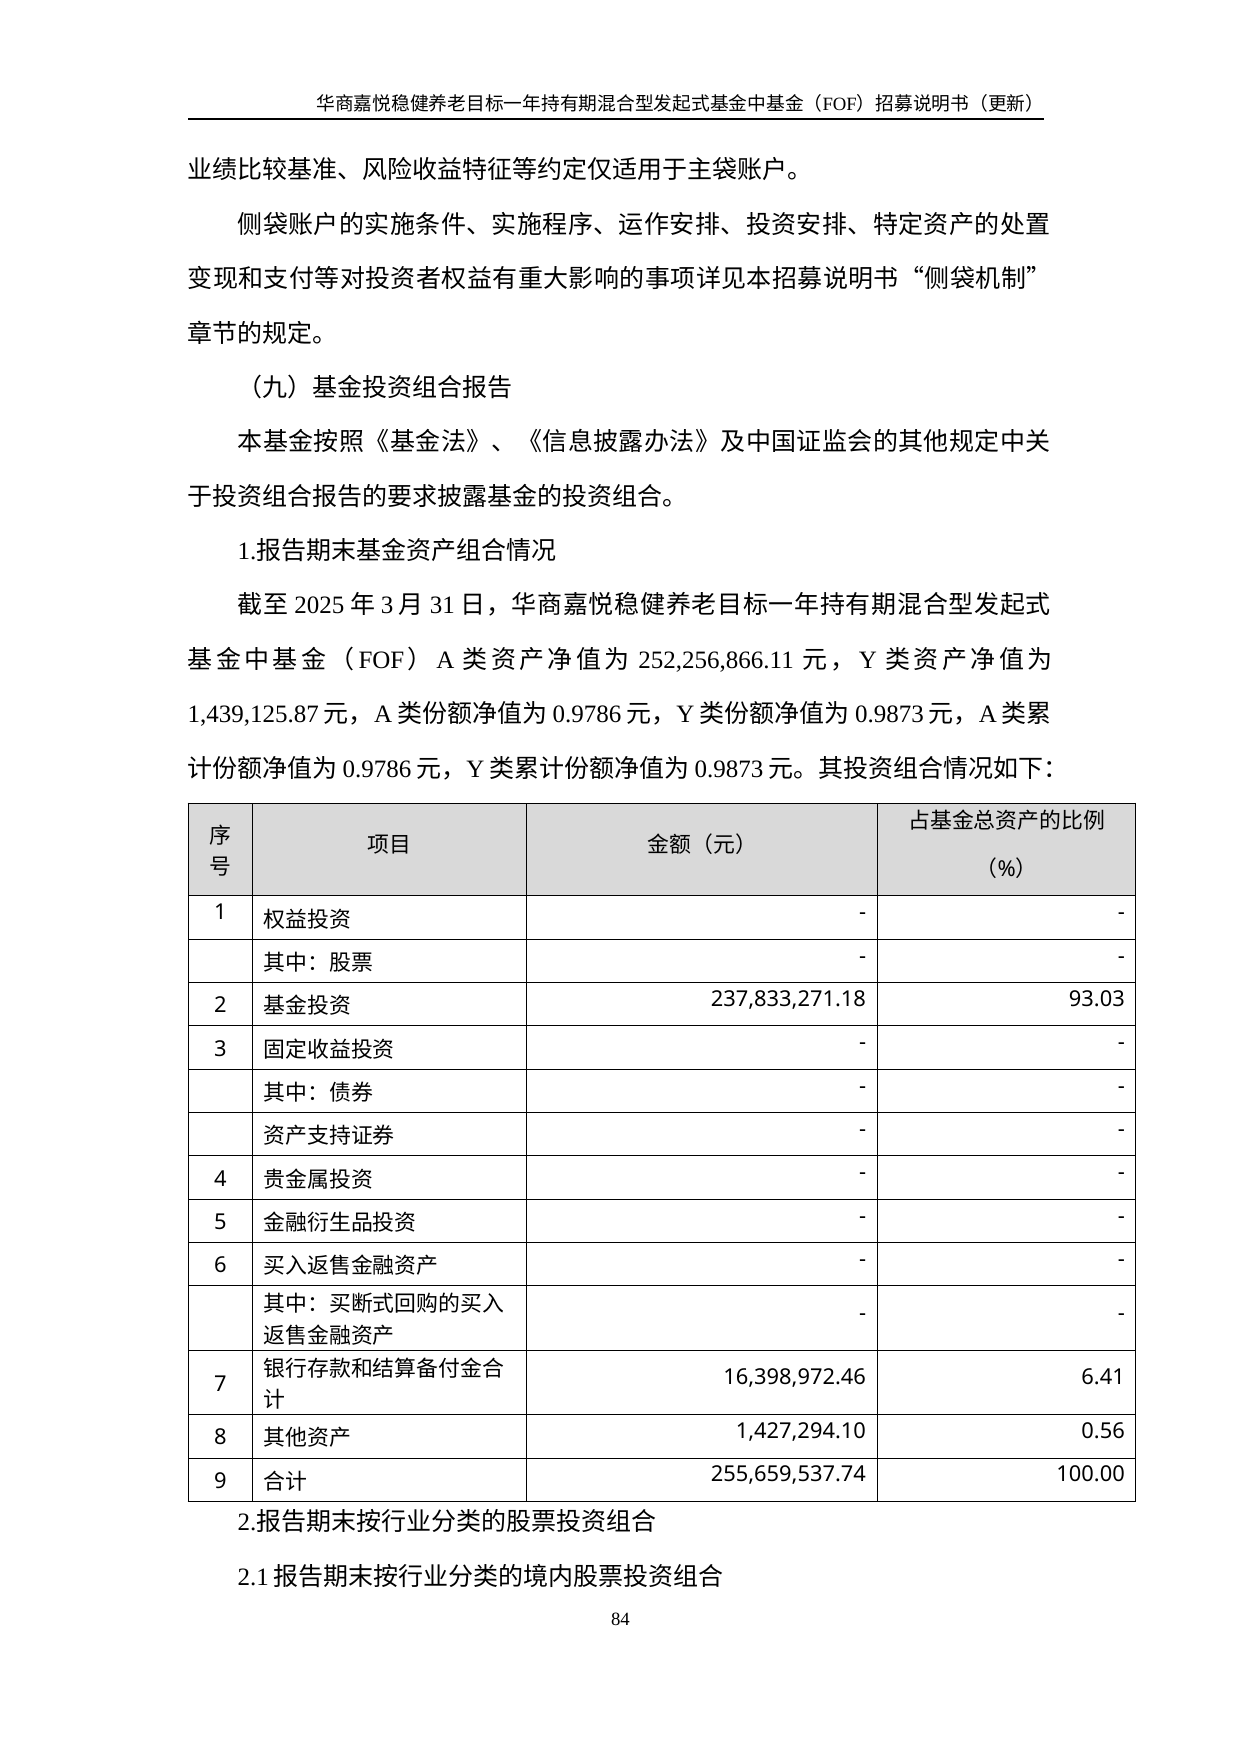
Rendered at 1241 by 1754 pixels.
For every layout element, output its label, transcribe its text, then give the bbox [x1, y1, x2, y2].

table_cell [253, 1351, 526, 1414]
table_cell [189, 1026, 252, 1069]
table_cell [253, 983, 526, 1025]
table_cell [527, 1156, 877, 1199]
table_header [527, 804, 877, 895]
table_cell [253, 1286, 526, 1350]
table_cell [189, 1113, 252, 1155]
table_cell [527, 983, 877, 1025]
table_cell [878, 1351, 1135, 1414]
text 截至2025年3月31日，华商嘉悦稳健养老目标一年持有期混合型发起式基金中基金（FOF）A类资产净值为252,256,866.11元，Y类资产净值为1,439,125.87元，A类份额净值为0.9786元，Y类份额净值为0.9873元，A类累计份额净值为0.9786元，Y类累计份额净值为0.9873元。其投资组合情况如下： [187, 585, 1053, 784]
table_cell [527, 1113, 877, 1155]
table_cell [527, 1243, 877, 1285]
text 1.报告期末基金资产组合情况 [187, 531, 1053, 567]
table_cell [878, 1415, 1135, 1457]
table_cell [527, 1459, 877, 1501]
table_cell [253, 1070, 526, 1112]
text 2.1报告期末按行业分类的境内股票投资组合 [187, 1556, 1053, 1592]
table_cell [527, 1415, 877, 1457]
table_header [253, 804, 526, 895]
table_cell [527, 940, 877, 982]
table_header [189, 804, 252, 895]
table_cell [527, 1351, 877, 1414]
text 本基金按照《基金法》、《信息披露办法》及中国证监会的其他规定中关于投资组合报告的要求披露基金的投资组合。 [187, 422, 1053, 512]
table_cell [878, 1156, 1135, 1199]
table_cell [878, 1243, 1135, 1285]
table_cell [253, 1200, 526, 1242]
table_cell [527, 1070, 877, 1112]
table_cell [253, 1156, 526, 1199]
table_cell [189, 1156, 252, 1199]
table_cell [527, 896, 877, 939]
text （九）基金投资组合报告 [187, 367, 1053, 404]
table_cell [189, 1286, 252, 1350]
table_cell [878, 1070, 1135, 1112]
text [187, 150, 1053, 186]
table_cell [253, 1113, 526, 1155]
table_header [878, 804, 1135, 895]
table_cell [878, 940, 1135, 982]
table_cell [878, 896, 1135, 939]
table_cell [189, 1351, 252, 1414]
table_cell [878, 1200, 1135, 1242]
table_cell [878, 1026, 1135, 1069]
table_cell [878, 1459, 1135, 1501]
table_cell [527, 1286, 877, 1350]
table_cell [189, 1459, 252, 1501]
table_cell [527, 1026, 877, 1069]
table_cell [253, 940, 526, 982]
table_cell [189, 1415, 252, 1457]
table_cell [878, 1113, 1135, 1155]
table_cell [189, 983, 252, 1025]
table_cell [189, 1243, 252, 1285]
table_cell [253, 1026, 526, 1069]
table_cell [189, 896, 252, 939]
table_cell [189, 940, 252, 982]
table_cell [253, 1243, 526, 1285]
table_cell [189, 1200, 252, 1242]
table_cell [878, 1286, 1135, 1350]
text 2.报告期末按行业分类的股票投资组合 [187, 1502, 1053, 1538]
text 侧袋账户的实施条件、实施程序、运作安排、投资安排、特定资产的处置变现和支付等对投资者权益有重大影响的事项详见本招募说明书“侧袋机制”章节的规定。 [187, 204, 1053, 349]
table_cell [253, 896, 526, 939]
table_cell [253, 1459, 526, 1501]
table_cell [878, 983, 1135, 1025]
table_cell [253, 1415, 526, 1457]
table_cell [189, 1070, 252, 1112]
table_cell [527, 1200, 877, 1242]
